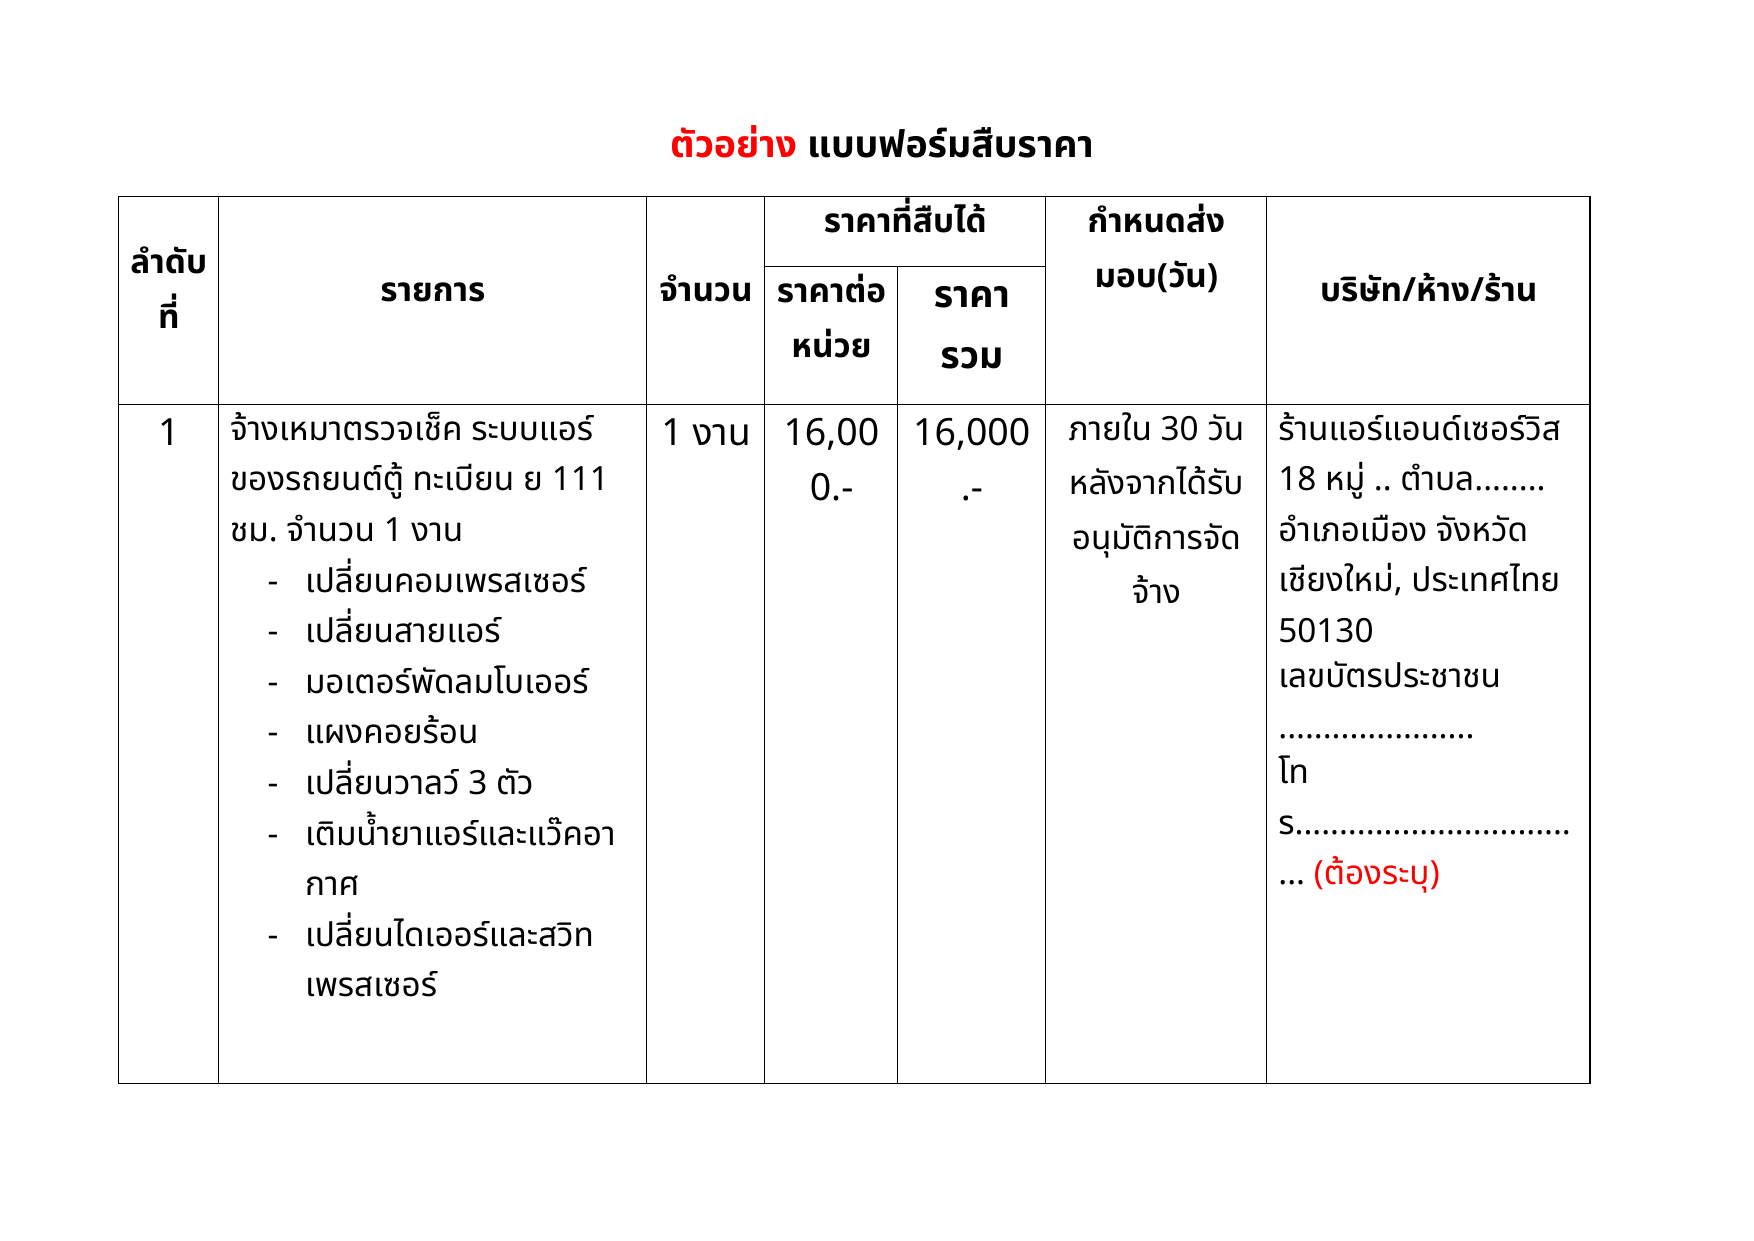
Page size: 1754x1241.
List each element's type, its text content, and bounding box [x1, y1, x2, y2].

table_cell ราคาต่อหน่วย [765, 267, 897, 404]
table_header ลำดับที่ [119, 197, 218, 404]
table_cell 1 งาน [647, 405, 764, 1083]
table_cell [1046, 405, 1266, 1083]
table_header กำหนดส่งมอบ(วัน) [1046, 197, 1266, 404]
table_cell 1 [119, 405, 218, 1083]
table_cell ราคารวม [898, 267, 1045, 404]
table_header จำนวน [647, 197, 764, 404]
table_cell 16,000.- [765, 405, 897, 1083]
text ตัวอย่าง แบบฟอร์มสืบราคา [118, 118, 1636, 175]
table_header ราคาที่สืบได้ [765, 197, 1045, 266]
table_header รายการ [219, 197, 646, 404]
table_cell 16,000.- [898, 405, 1045, 1083]
table_header บริษัท/ห้าง/ร้าน [1267, 197, 1589, 404]
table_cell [219, 405, 646, 1083]
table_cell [1267, 405, 1589, 1083]
